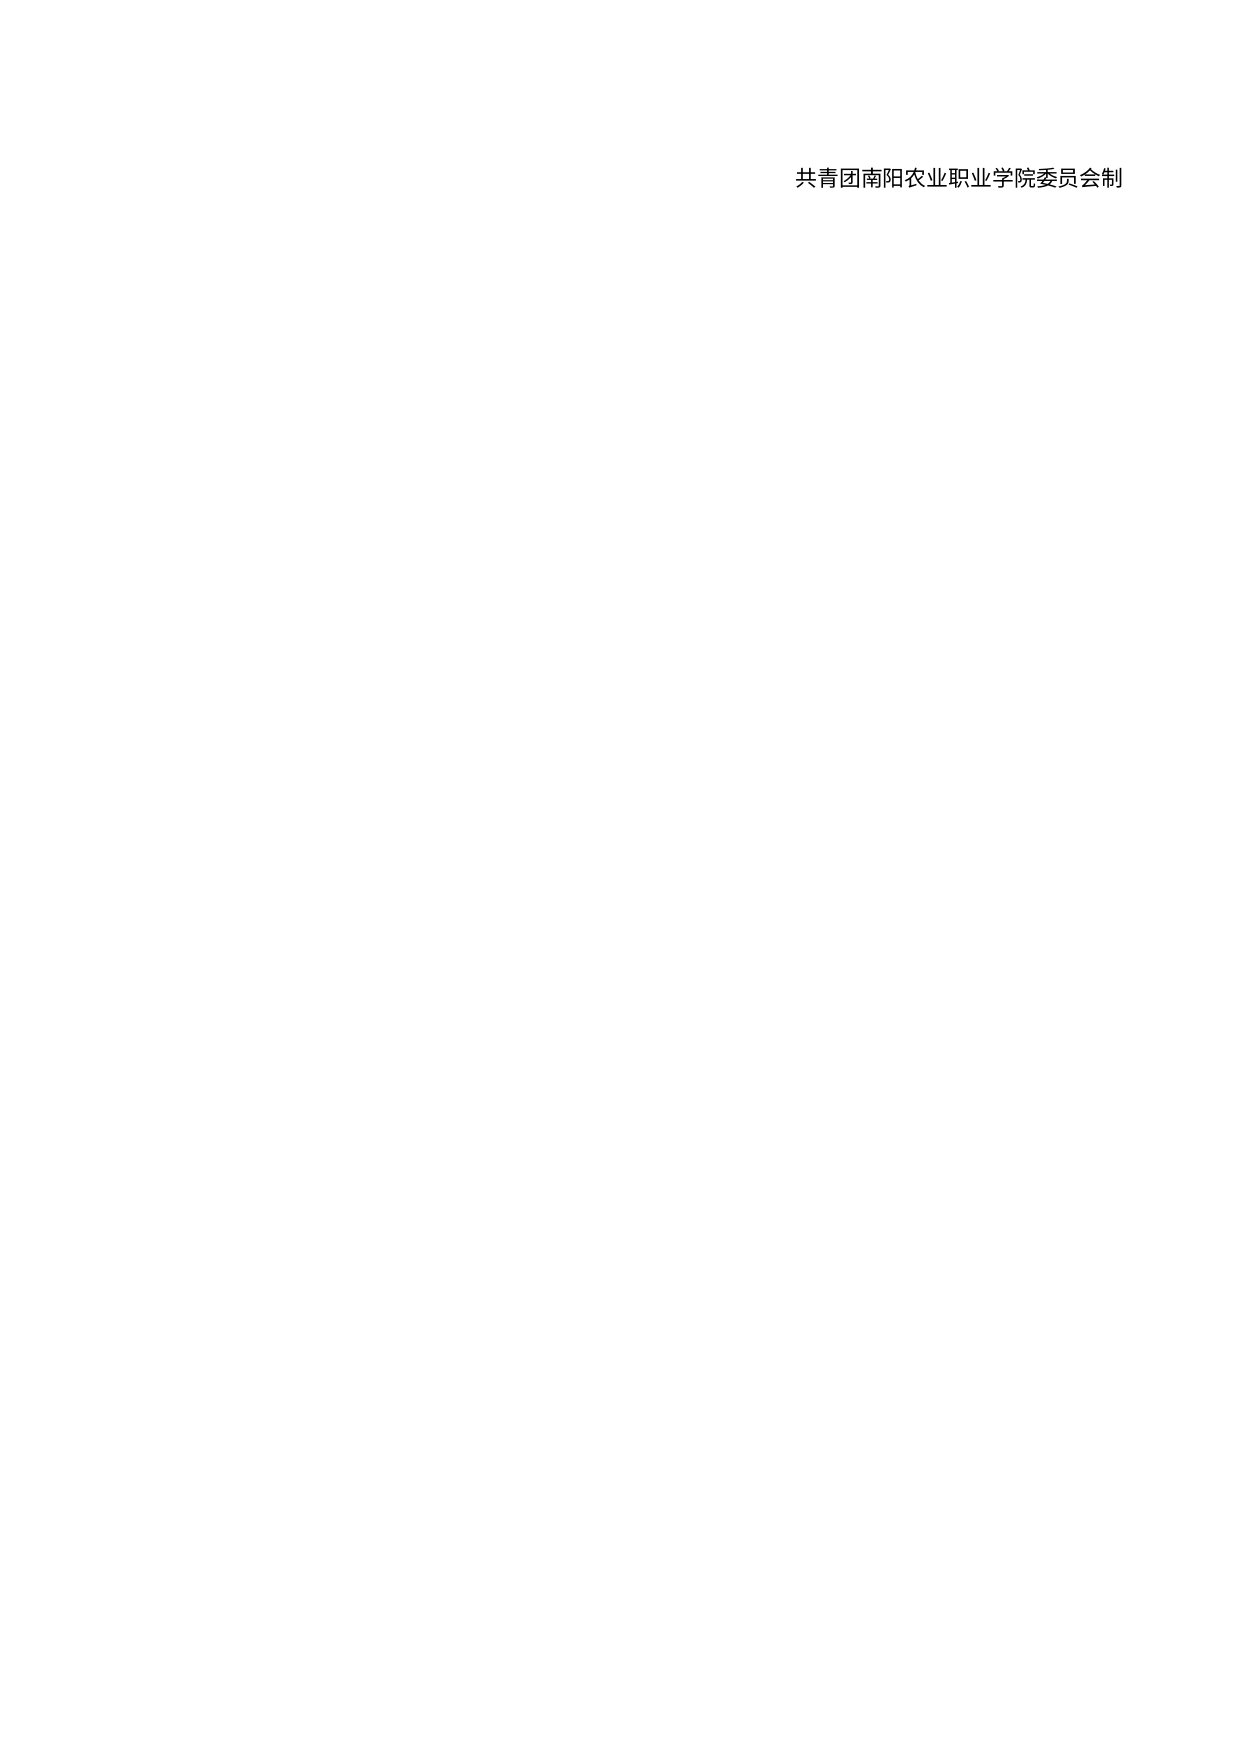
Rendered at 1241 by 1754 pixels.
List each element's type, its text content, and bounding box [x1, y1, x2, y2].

table_cell 共青团南阳农业职业学院委员会制 [116, 156, 1134, 197]
